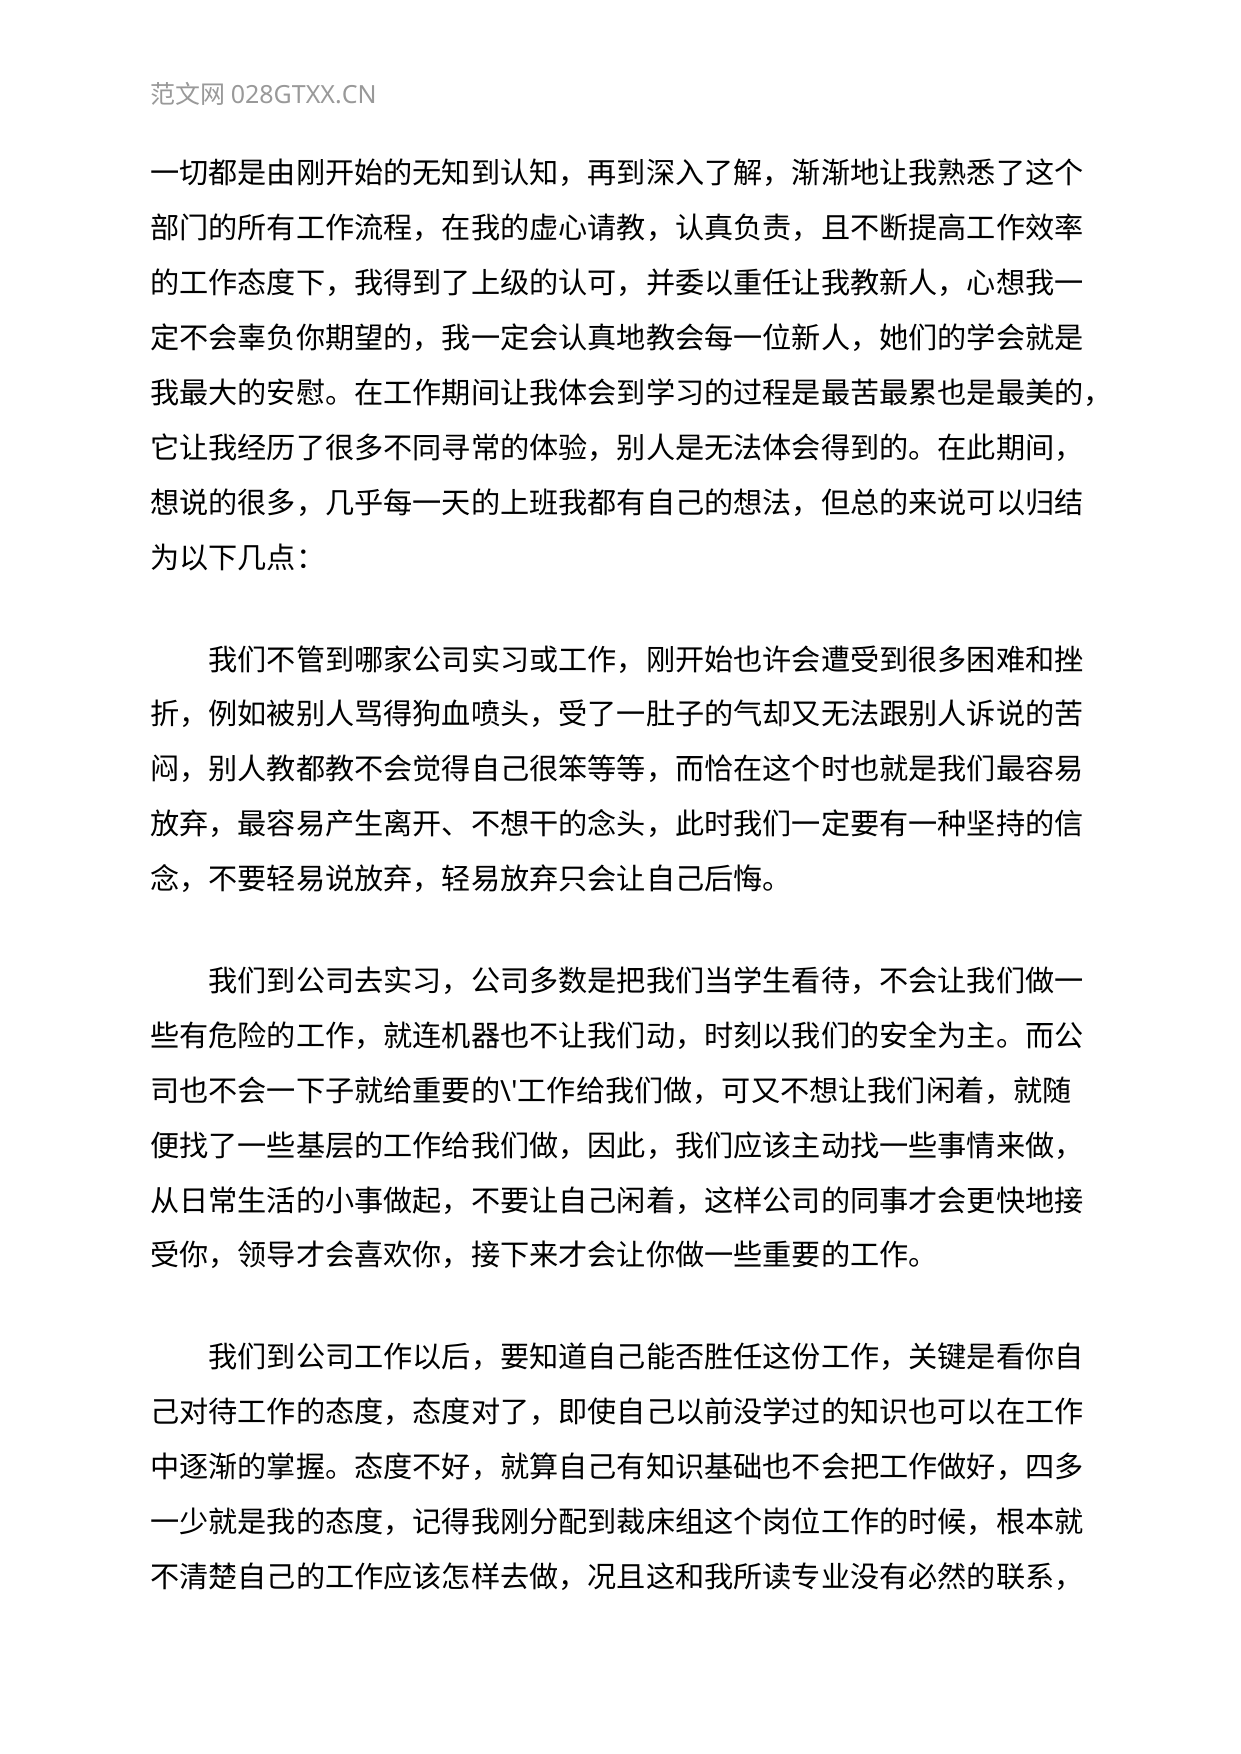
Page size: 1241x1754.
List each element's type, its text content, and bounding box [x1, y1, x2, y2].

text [150, 150, 1090, 577]
text 我们不管到哪家公司实习或工作，刚开始也许会遭受到很多困难和挫折，例如被别人骂得狗血喷头，受了一肚子的气却又无法跟别人诉说的苦闷，别人教都教不会觉得自己很笨等等，而恰在这个时也就是我们最容易放弃，最容易产生离开、不想干的念头，此时我们一定要有一种坚持的信念，不要轻易说放弃，轻易放弃只会让自己后悔。 [150, 636, 1090, 898]
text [150, 1334, 1090, 1596]
text 我们到公司去实习，公司多数是把我们当学生看待，不会让我们做一些有危险的工作，就连机器也不让我们动，时刻以我们的安全为主。而公司也不会一下子就给重要的\'工作给我们做，可又不想让我们闲着，就随便找了一些基层的工作给我们做，因此，我们应该主动找一些事情来做，从日常生活的小事做起，不要让自己闲着，这样公司的同事才会更快地接受你，领导才会喜欢你，接下来才会让你做一些重要的工作。 [150, 957, 1090, 1274]
